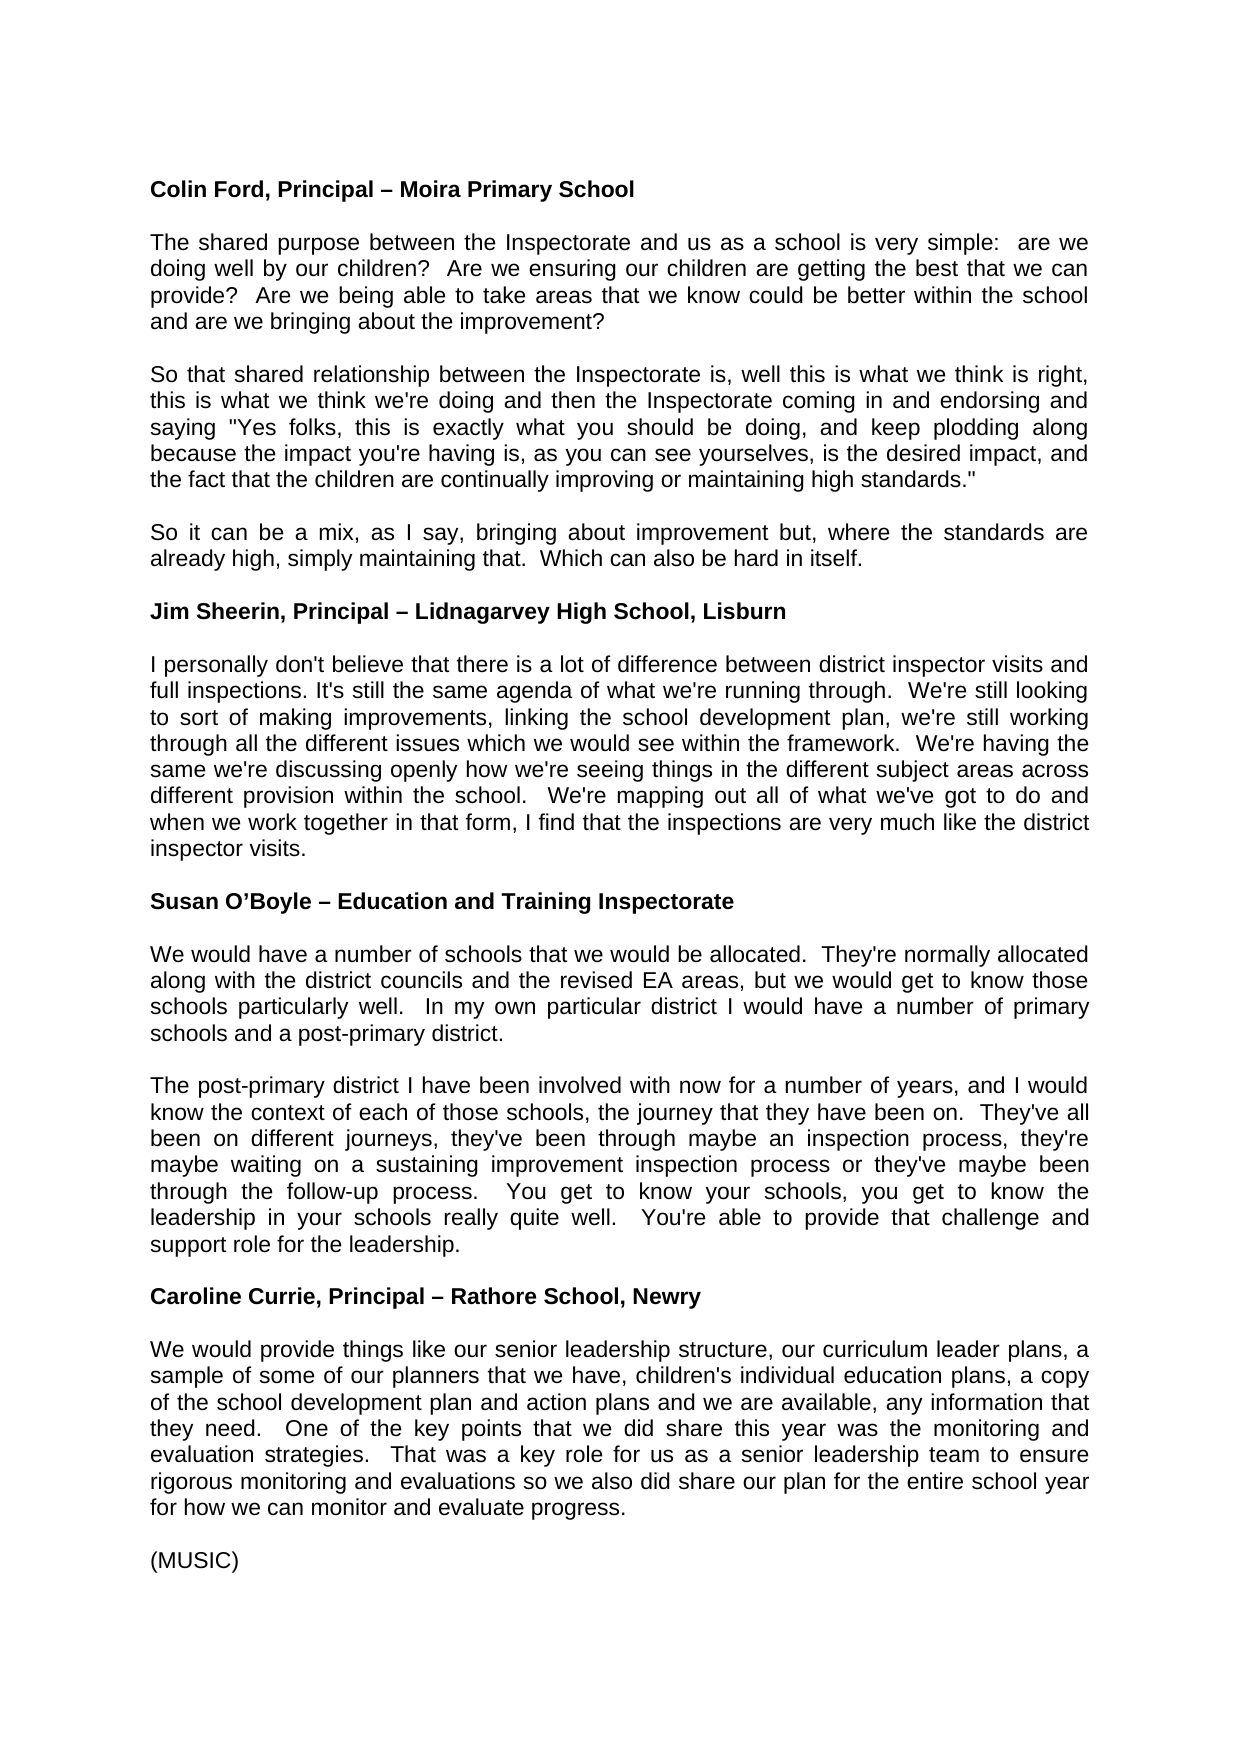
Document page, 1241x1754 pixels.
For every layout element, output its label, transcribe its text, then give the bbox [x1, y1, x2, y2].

text Susan O’Boyle – Education and Training Inspectorate [150, 888, 1090, 914]
text The shared purpose between the Inspectorate and us as a school is very simple: are we doing well by our children? Are we ensuring our children are getting the best that we can provide? Are we being able to take areas that we know could be better within the school and are we bringing about the improvement? [150, 229, 1090, 334]
text Colin Ford, Principal – Moira Primary School [150, 176, 1090, 203]
text So it can be a mix, as I say, bringing about improvement but, where the standards are already high, simply maintaining that. Which can also be hard in itself. [150, 519, 1090, 572]
text So that shared relationship between the Inspectorate is, well this is what we think is right, this is what we think we're doing and then the Inspectorate coming in and endorsing and saying "Yes folks, this is exactly what you should be doing, and keep plodding along because the impact you're having is, as you can see yourselves, is the desired impact, and the fact that the children are continually improving or maintaining high standards." [150, 361, 1090, 493]
text The post-primary district I have been involved with now for a number of years, and I would know the context of each of those schools, the journey that they have been on. They've all been on different journeys, they've been through maybe an inspection process, they're maybe waiting on a sustaining improvement inspection process or they've maybe been through the follow-up process. You get to know your schools, you get to know the leadership in your schools really quite well. You're able to provide that challenge and support role for the leadership. [150, 1072, 1090, 1257]
text I personally don't believe that there is a lot of difference between district inspector visits and full inspections. It's still the same agenda of what we're running through. We're still looking to sort of making improvements, linking the school development plan, we're still working through all the different issues which we would see within the framework. We're having the same we're discussing openly how we're seeing things in the different subject areas across different provision within the school. We're mapping out all of what we've got to do and when we work together in that form, I find that the inspections are very much like the district inspector visits. [150, 651, 1090, 862]
text We would have a number of schools that we would be allocated. They're normally allocated along with the district councils and the revised EA areas, but we would get to know those schools particularly well. In my own particular district I would have a number of primary schools and a post-primary district. [150, 941, 1090, 1046]
text Jim Sheerin, Principal – Lidnagarvey High School, Lisburn [150, 598, 1090, 624]
text (MUSIC) [150, 1547, 1090, 1573]
text We would provide things like our senior leadership structure, our curriculum leader plans, a sample of some of our planners that we have, children's individual education plans, a copy of the school development plan and action plans and we are available, any information that they need. One of the key points that we did share this year was the monitoring and evaluation strategies. That was a key role for us as a senior leadership team to ensure rigorous monitoring and evaluations so we also did share our plan for the entire school year for how we can monitor and evaluate progress. [150, 1336, 1090, 1520]
text Caroline Currie, Principal – Rathore School, Newry [150, 1283, 1090, 1309]
